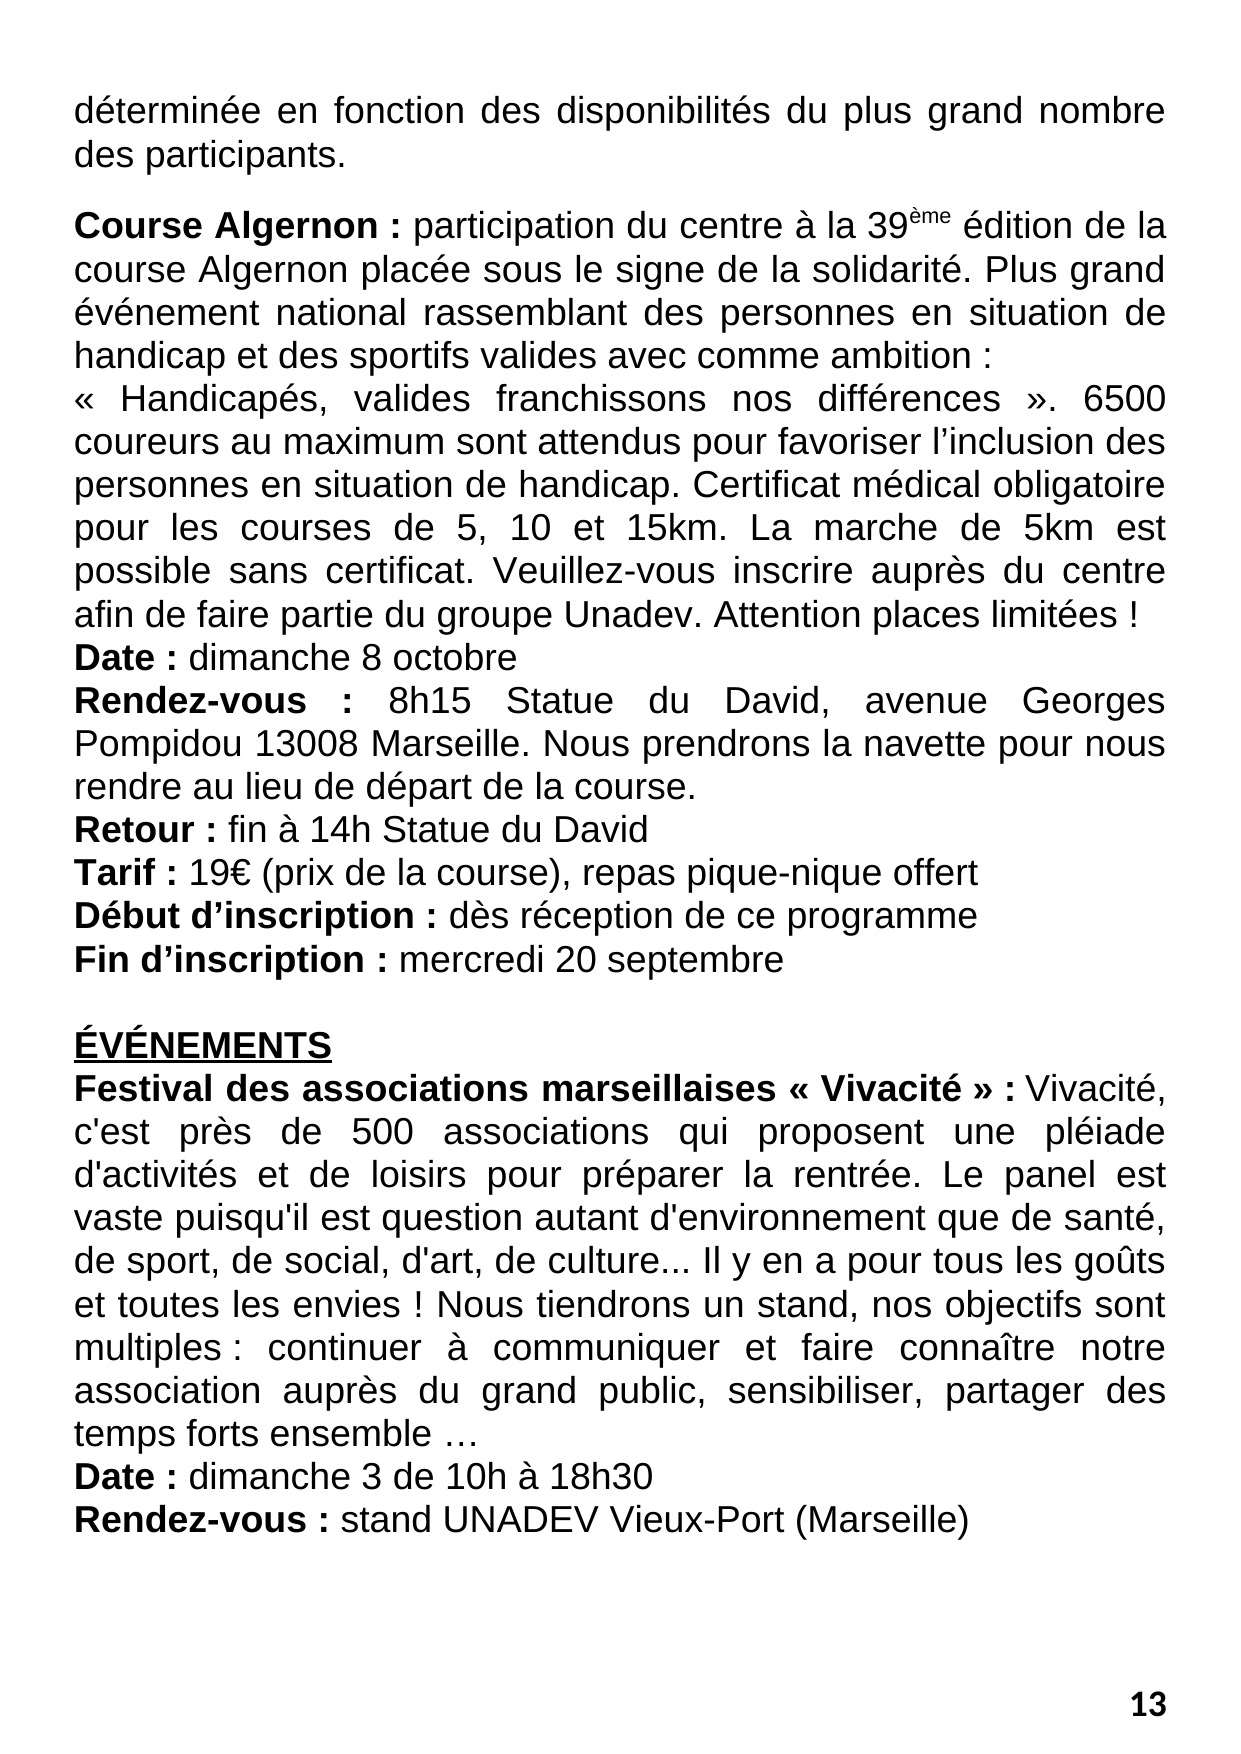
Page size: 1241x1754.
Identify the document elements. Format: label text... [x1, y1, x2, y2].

text Date : dimanche 3 de 10h à 18h30 [74, 1454, 1167, 1497]
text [74, 89, 1167, 175]
text « Handicapés, valides franchissons nos différences ». 6500 coureurs au maximum sont attendus pour favoriser l’inclusion des personnes en situation de handicap. Certificat médical obligatoire pour les courses de 5, 10 et 15km. La marche de 5km est possible sans certificat. Veuillez-vous inscrire auprès du centre afin de faire partie du groupe Unadev. Attention places limitées ! [74, 376, 1167, 635]
text Festival des associations marseillaises « Vivacité » : Vivacité, c'est près de 500 associations qui proposent une pléiade d'activités et de loisirs pour préparer la rentrée. Le panel est vaste puisqu'il est question autant d'environnement que de santé, de sport, de social, d'art, de culture... Il y en a pour tous les goûts et toutes les envies ! Nous tiendrons un stand, nos objectifs sont multiples : continuer à communiquer et faire connaître notre association auprès du grand public, sensibiliser, partager des temps forts ensemble … [74, 1066, 1167, 1454]
text Début d’inscription : dès réception de ce programme [74, 894, 1167, 937]
text Tarif : 19€ (prix de la course), repas pique-nique offert [74, 851, 1167, 894]
text Course Algernon : participation du centre à la 39ème édition de la course Algernon placée sous le signe de la solidarité. Plus grand événement national rassemblant des personnes en situation de handicap et des sportifs valides avec comme ambition : [74, 204, 1167, 376]
text Retour : fin à 14h Statue du David [74, 807, 1167, 851]
text Fin d’inscription : mercredi 20 septembre [74, 937, 1167, 980]
text Date : dimanche 8 octobre [74, 635, 1167, 678]
text Rendez-vous : 8h15 Statue du David, avenue Georges Pompidou 13008 Marseille. Nous prendrons la navette pour nous rendre au lieu de départ de la course. [74, 678, 1167, 807]
text ÉVÉNEMENTS [74, 1023, 1167, 1066]
text Rendez-vous : stand UNADEV Vieux-Port (Marseille) [74, 1497, 1167, 1541]
